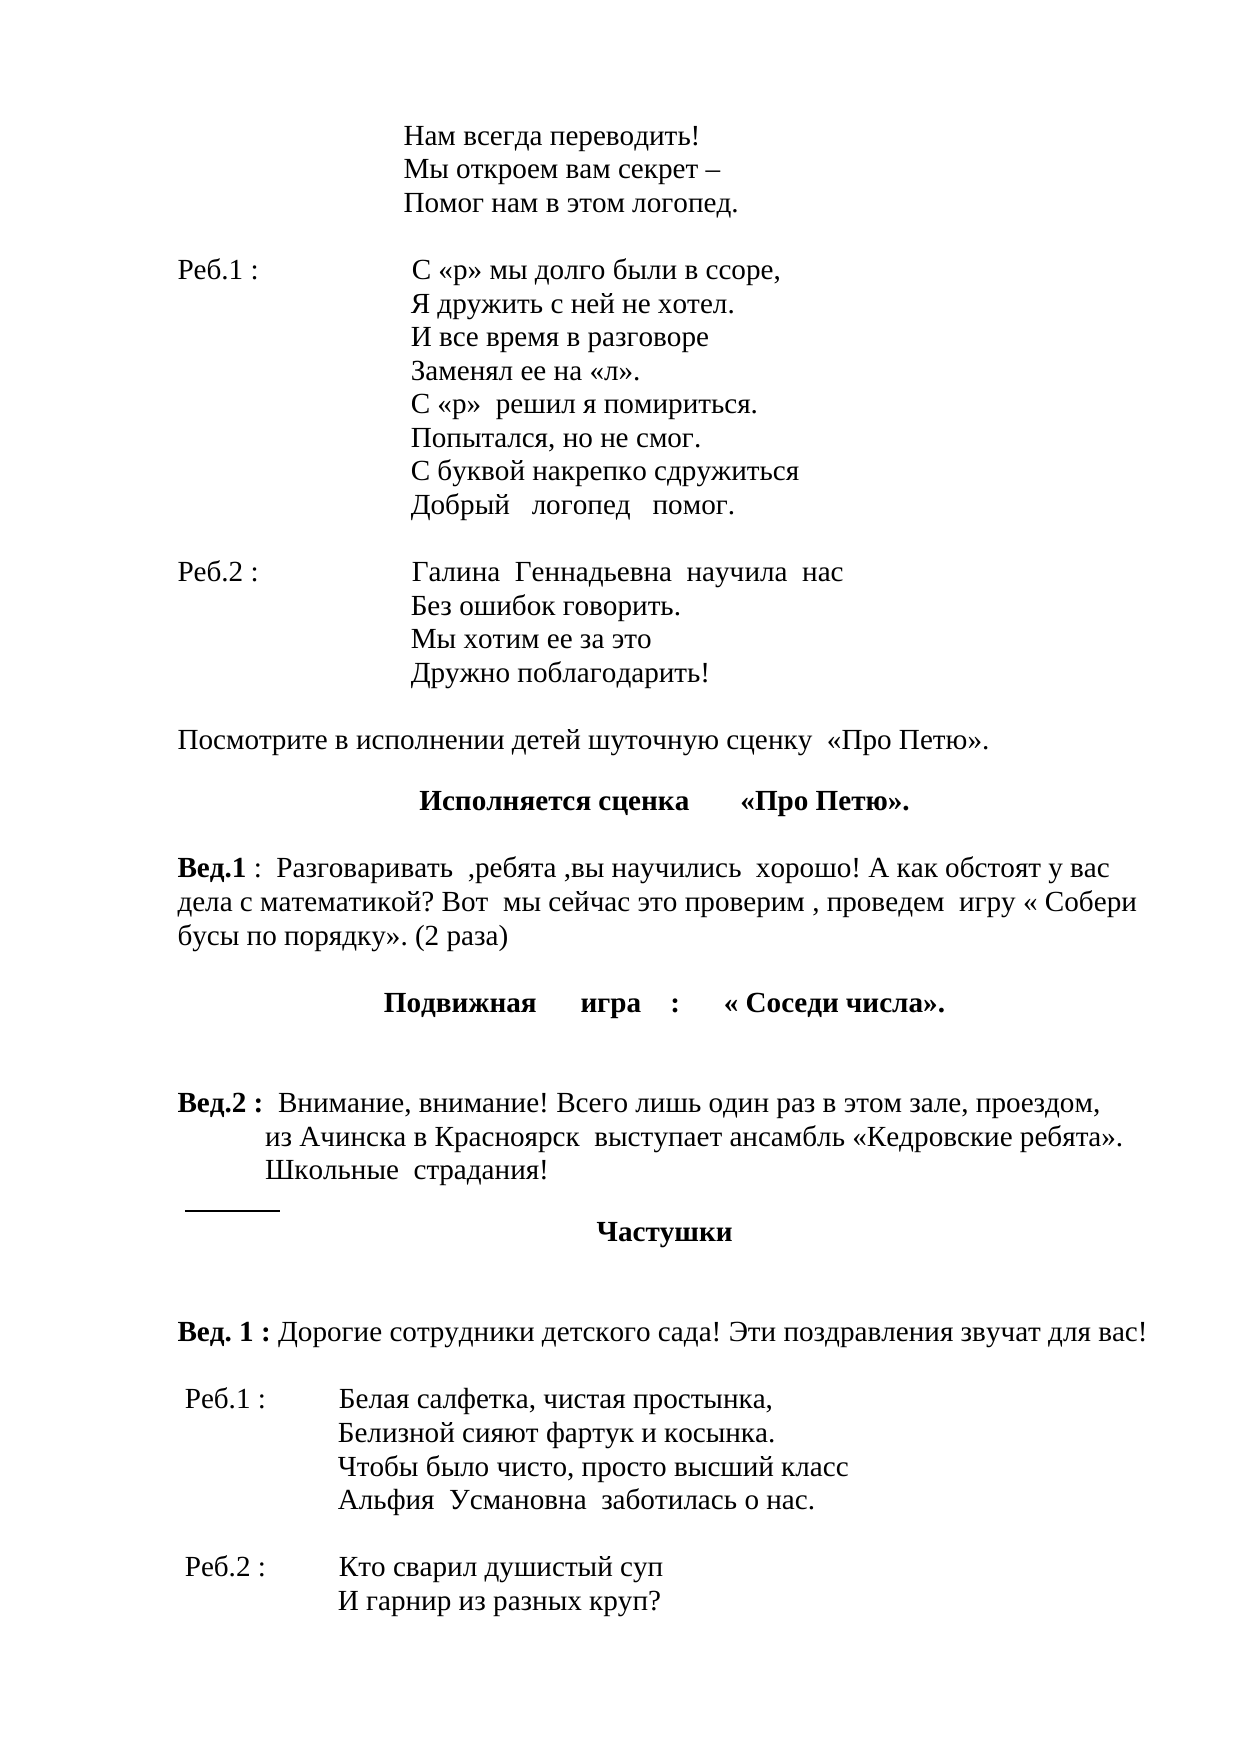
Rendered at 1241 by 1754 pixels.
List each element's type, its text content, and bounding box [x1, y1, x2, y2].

text Вед.2 : Внимание, внимание! Всего лишь один раз в этом зале, проездом, [177, 1085, 1152, 1119]
text Реб.2 : Кто сварил душистый суп [177, 1549, 1152, 1583]
text из Ачинска в Красноярск выступает ансамбль «Кедровские ребята». [177, 1119, 1152, 1152]
text Альфия Усмановна заботилась о нас. [177, 1482, 1152, 1516]
text Я дружить с ней не хотел. [177, 286, 1152, 319]
text Заменял ее на «л». [177, 353, 1152, 386]
text Исполняется сценка «Про Петю». [177, 783, 1152, 817]
text Вед.1 : Разговаривать ,ребята ,вы научились хорошо! А как обстоят у вас дела с математикой? Вот мы сейчас это проверим , проведем игру « Собери бусы по порядку». (2 раза) [177, 851, 1152, 951]
text Помог нам в этом логопед. [177, 185, 1152, 219]
text И гарнир из разных круп? [177, 1583, 1152, 1616]
text Посмотрите в исполнении детей шуточную сценку «Про Петю». [177, 722, 1152, 755]
text Чтобы было чисто, просто высший класс [177, 1449, 1152, 1482]
text Мы хотим ее за это [177, 621, 1152, 655]
text Реб.1 : С «р» мы долго были в ссоре, [177, 252, 1152, 286]
text Без ошибок говорить. [177, 588, 1152, 621]
text Мы откроем вам секрет – [177, 152, 1152, 185]
text Школьные страдания! [177, 1152, 1152, 1186]
text Попытался, но не смог. [177, 420, 1152, 453]
text Подвижная игра : « Соседи числа». [177, 985, 1152, 1018]
text Реб.2 : Галина Геннадьевна научила нас [177, 554, 1152, 588]
text С «р» решил я помириться. [177, 386, 1152, 420]
text С буквой накрепко сдружиться [177, 453, 1152, 487]
text Частушки [177, 1214, 1152, 1247]
text Белизной сияют фартук и косынка. [177, 1415, 1152, 1449]
text Нам всегда переводить! [177, 118, 1152, 152]
text Реб.1 : Белая салфетка, чистая простынка, [177, 1382, 1152, 1415]
text Добрый логопед помог. [177, 487, 1152, 521]
text Дружно поблагодарить! [177, 655, 1152, 688]
text И все время в разговоре [177, 319, 1152, 353]
text Вед. 1 : Дорогие сотрудники детского сада! Эти поздравления звучат для вас! [177, 1314, 1152, 1348]
